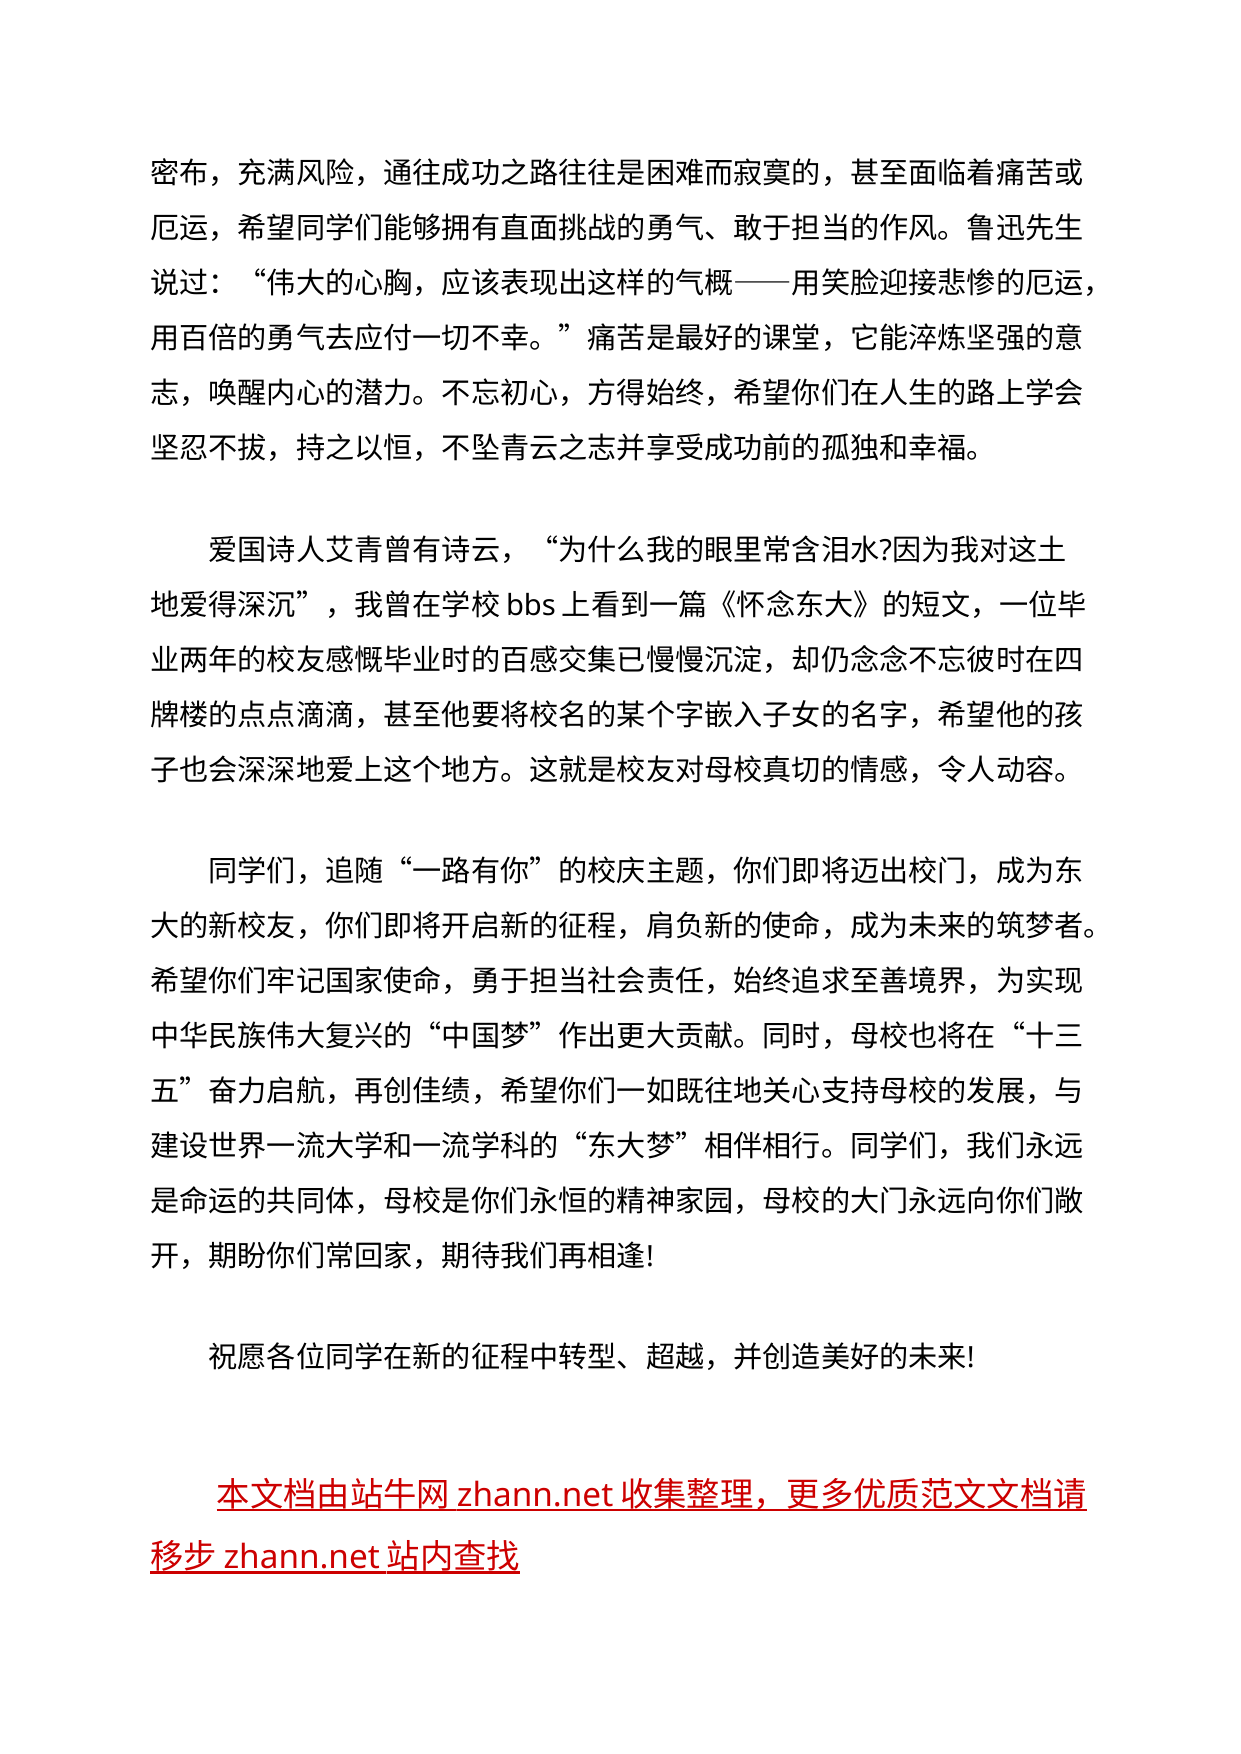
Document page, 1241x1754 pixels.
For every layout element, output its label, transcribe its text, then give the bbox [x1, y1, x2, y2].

text 祝愿各位同学在新的征程中转型、超越，并创造美好的未来! [150, 1334, 1090, 1376]
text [150, 150, 1090, 467]
text 同学们，追随“一路有你”的校庆主题，你们即将迈出校门，成为东大的新校友，你们即将开启新的征程，肩负新的使命，成为未来的筑梦者。希望你们牢记国家使命，勇于担当社会责任，始终追求至善境界，为实现中华民族伟大复兴的“中国梦”作出更大贡献。同时，母校也将在“十三五”奋力启航，再创佳绩，希望你们一如既往地关心支持母校的发展，与建设世界一流大学和一流学科的“东大梦”相伴相行。同学们，我们永远是命运的共同体，母校是你们永恒的精神家园，母校的大门永远向你们敞开，期盼你们常回家，期待我们再相逢! [150, 848, 1090, 1274]
text 本文档由站牛网zhann.net收集整理，更多优质范文文档请移步zhann.net站内查找 [150, 1467, 1090, 1578]
text 爱国诗人艾青曾有诗云，“为什么我的眼里常含泪水?因为我对这土地爱得深沉”，我曾在学校bbs上看到一篇《怀念东大》的短文，一位毕业两年的校友感慨毕业时的百感交集已慢慢沉淀，却仍念念不忘彼时在四牌楼的点点滴滴，甚至他要将校名的某个字嵌入子女的名字，希望他的孩子也会深深地爱上这个地方。这就是校友对母校真切的情感，令人动容。 [150, 526, 1090, 788]
